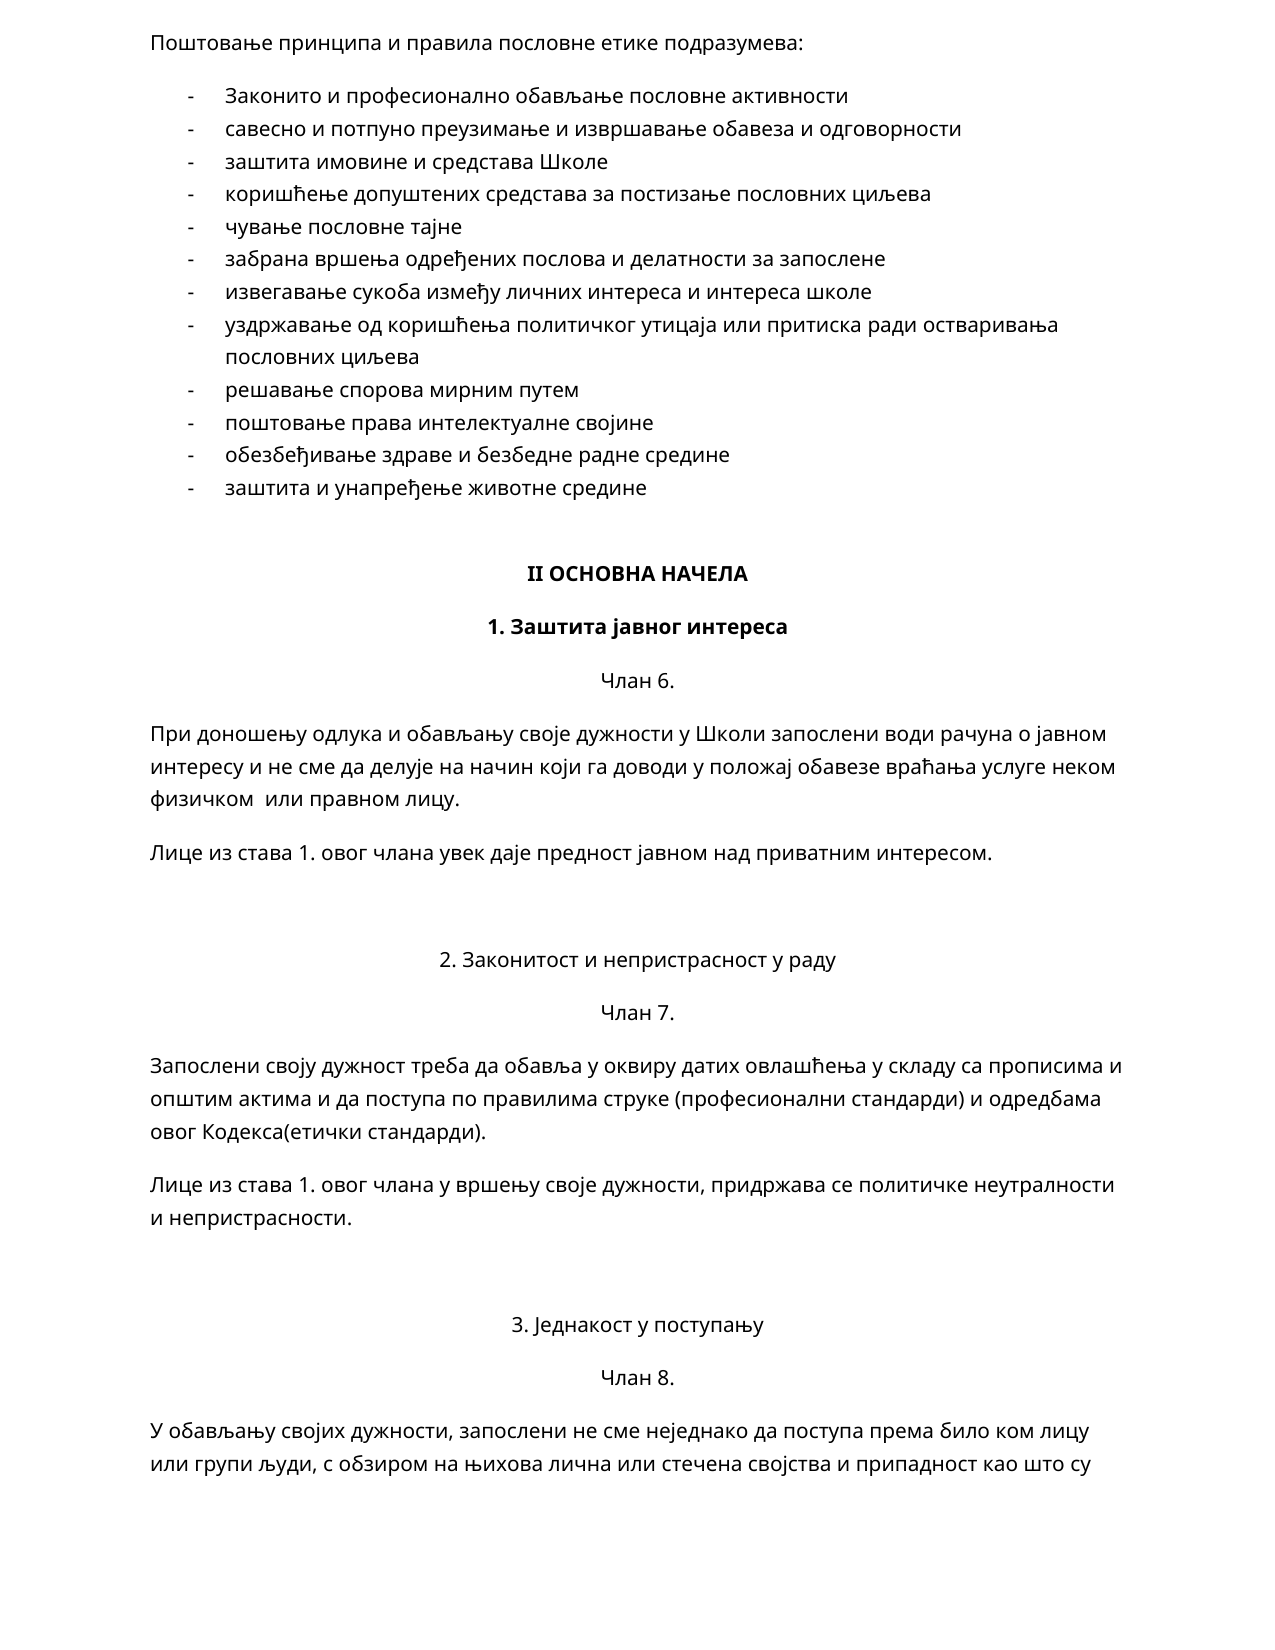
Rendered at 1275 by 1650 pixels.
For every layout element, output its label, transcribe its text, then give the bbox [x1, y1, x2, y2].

text 2. Законитост и непристрасност у раду [150, 945, 1125, 973]
list обезбеђивање здраве и безбедне радне средине [187, 440, 1125, 469]
text Запослени своју дужност треба да обавља у оквиру датих овлашћења у складу са прописима и општим актима и да поступа по правилима струке (професионални стандарди) и одредбама овог Кодекса(етички стандарди). [150, 1052, 1125, 1145]
list забрана вршења одређених послова и делатности за запослене [187, 244, 1125, 273]
list заштита и унапређење животне средине [187, 473, 1125, 501]
text Члан 8. [150, 1363, 1125, 1392]
text Поштовање принципа и правила пословне етике подразумева: [150, 28, 1125, 57]
text 3. Једнакост у поступању [150, 1310, 1125, 1338]
text Члан 6. [150, 666, 1125, 694]
list поштовање права интелектуалне својине [187, 408, 1125, 436]
text При доношењу одлука и обављању своје дужности у Школи запослени води рачуна о јавном интересу и не сме да делује на начин који га доводи у положај обавезе враћања услуге неком физичком или правном лицу. [150, 719, 1125, 813]
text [150, 1417, 1125, 1478]
list уздржавање од коришћења политичког утицаја или притиска ради остваривања пословних циљева [187, 310, 1125, 371]
list извегавање сукоба између личних интереса и интереса школе [187, 277, 1125, 306]
list савесно и потпуно преузимање и извршавање обавеза и одговорности [187, 114, 1125, 143]
list решавање спорова мирним путем [187, 375, 1125, 403]
list коришћење допуштених средстава за постизање пословних циљева [187, 179, 1125, 208]
text 1. Заштита јавног интереса [150, 612, 1125, 641]
list заштита имовине и средстава Школе [187, 147, 1125, 175]
list чување пословне тајне [187, 212, 1125, 240]
text Лице из става 1. овог члана увек даје предност јавном над приватним интересом. [150, 838, 1125, 866]
text II ОСНОВНА НАЧЕЛА [150, 559, 1125, 587]
list Законито и професионално обављање пословне активности [187, 82, 1125, 110]
text Лице из става 1. овог члана у вршењу своје дужности, придржава се политичке неутралности и непристрасности. [150, 1170, 1125, 1231]
text Члан 7. [150, 998, 1125, 1027]
